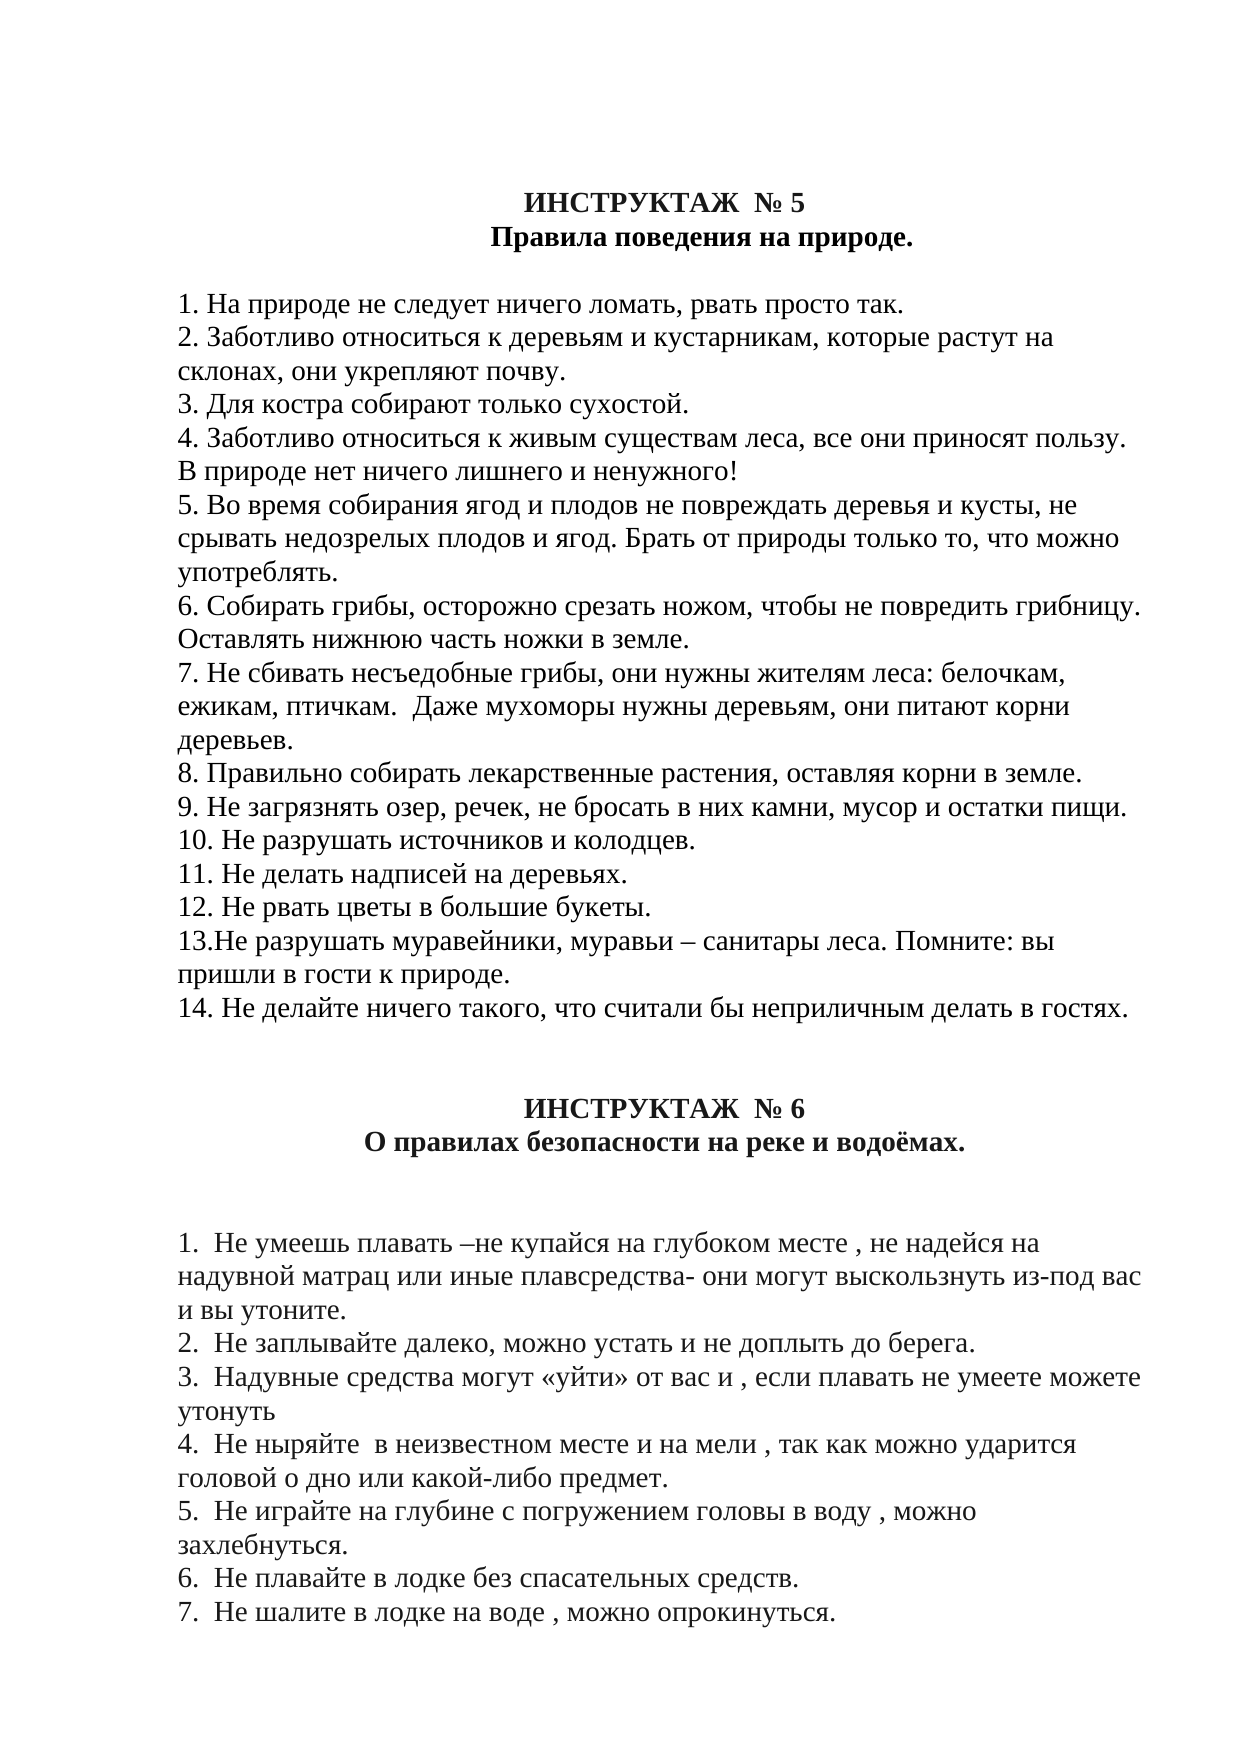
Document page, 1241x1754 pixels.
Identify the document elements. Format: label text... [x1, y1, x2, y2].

text ИНСТРУКТАЖ № 6 [177, 1091, 1152, 1124]
text 7. Не шалите в лодке на воде , можно опрокинуться. [177, 1594, 1152, 1627]
text 12. Не рвать цветы в большие букеты. [177, 889, 1152, 923]
text 10. Не разрушать источников и колодцев. [177, 822, 1152, 856]
text Правила поведения на природе. [252, 219, 1152, 252]
text 7. Не сбивать несъедобные грибы, они нужны жителям леса: белочкам, ежикам, птичкам. Даже мухоморы нужны деревьям, они питают корни деревьев. [177, 655, 1152, 755]
text 8. Правильно собирать лекарственные растения, оставляя корни в земле. [177, 755, 1152, 789]
text 13.Не разрушать муравейники, муравьи – санитары леса. Помните: вы пришли в гости к природе. [177, 923, 1152, 990]
text ИНСТРУКТАЖ № 5 [177, 185, 1152, 219]
text 4. Не ныряйте в неизвестном месте и на мели , так как можно ударится головой о дно или какой-либо предмет. [177, 1426, 1152, 1493]
text О правилах безопасности на реке и водоёмах. [177, 1124, 1152, 1158]
text 2. Не заплывайте далеко, можно устать и не доплыть до берега. [177, 1326, 1152, 1359]
text 1. Не умеешь плавать –не купайся на глубоком месте , не надейся на надувной матрац или иные плавсредства- они могут выскользнуть из-под вас и вы утоните. [177, 1225, 1152, 1326]
text 5. Во время собирания ягод и плодов не повреждать деревья и кусты, не срывать недозрелых плодов и ягод. Брать от природы только то, что можно употреблять. [177, 487, 1152, 588]
text 2. Заботливо относиться к деревьям и кустарникам, которые растут на склонах, они укрепляют почву. [177, 319, 1152, 386]
text 11. Не делать надписей на деревьях. [177, 856, 1152, 889]
text 3. Надувные средства могут «уйти» от вас и , если плавать не умеете можете утонуть [177, 1359, 1152, 1426]
text 6. Не плавайте в лодке без спасательных средств. [177, 1560, 1152, 1594]
text 4. Заботливо относиться к живым существам леса, все они приносят пользу. В природе нет ничего лишнего и ненужного! [177, 420, 1152, 487]
text 14. Не делайте ничего такого, что считали бы неприличным делать в гостях. [177, 990, 1152, 1024]
text 6. Собирать грибы, осторожно срезать ножом, чтобы не повредить грибницу. Оставлять нижнюю часть ножки в земле. [177, 588, 1152, 655]
text 1. На природе не следует ничего ломать, рвать просто так. [177, 286, 1152, 319]
text 5. Не играйте на глубине с погружением головы в воду , можно захлебнуться. [177, 1493, 1152, 1560]
text 3. Для костра собирают только сухостой. [177, 386, 1152, 420]
text 9. Не загрязнять озер, речек, не бросать в них камни, мусор и остатки пищи. [177, 789, 1152, 822]
